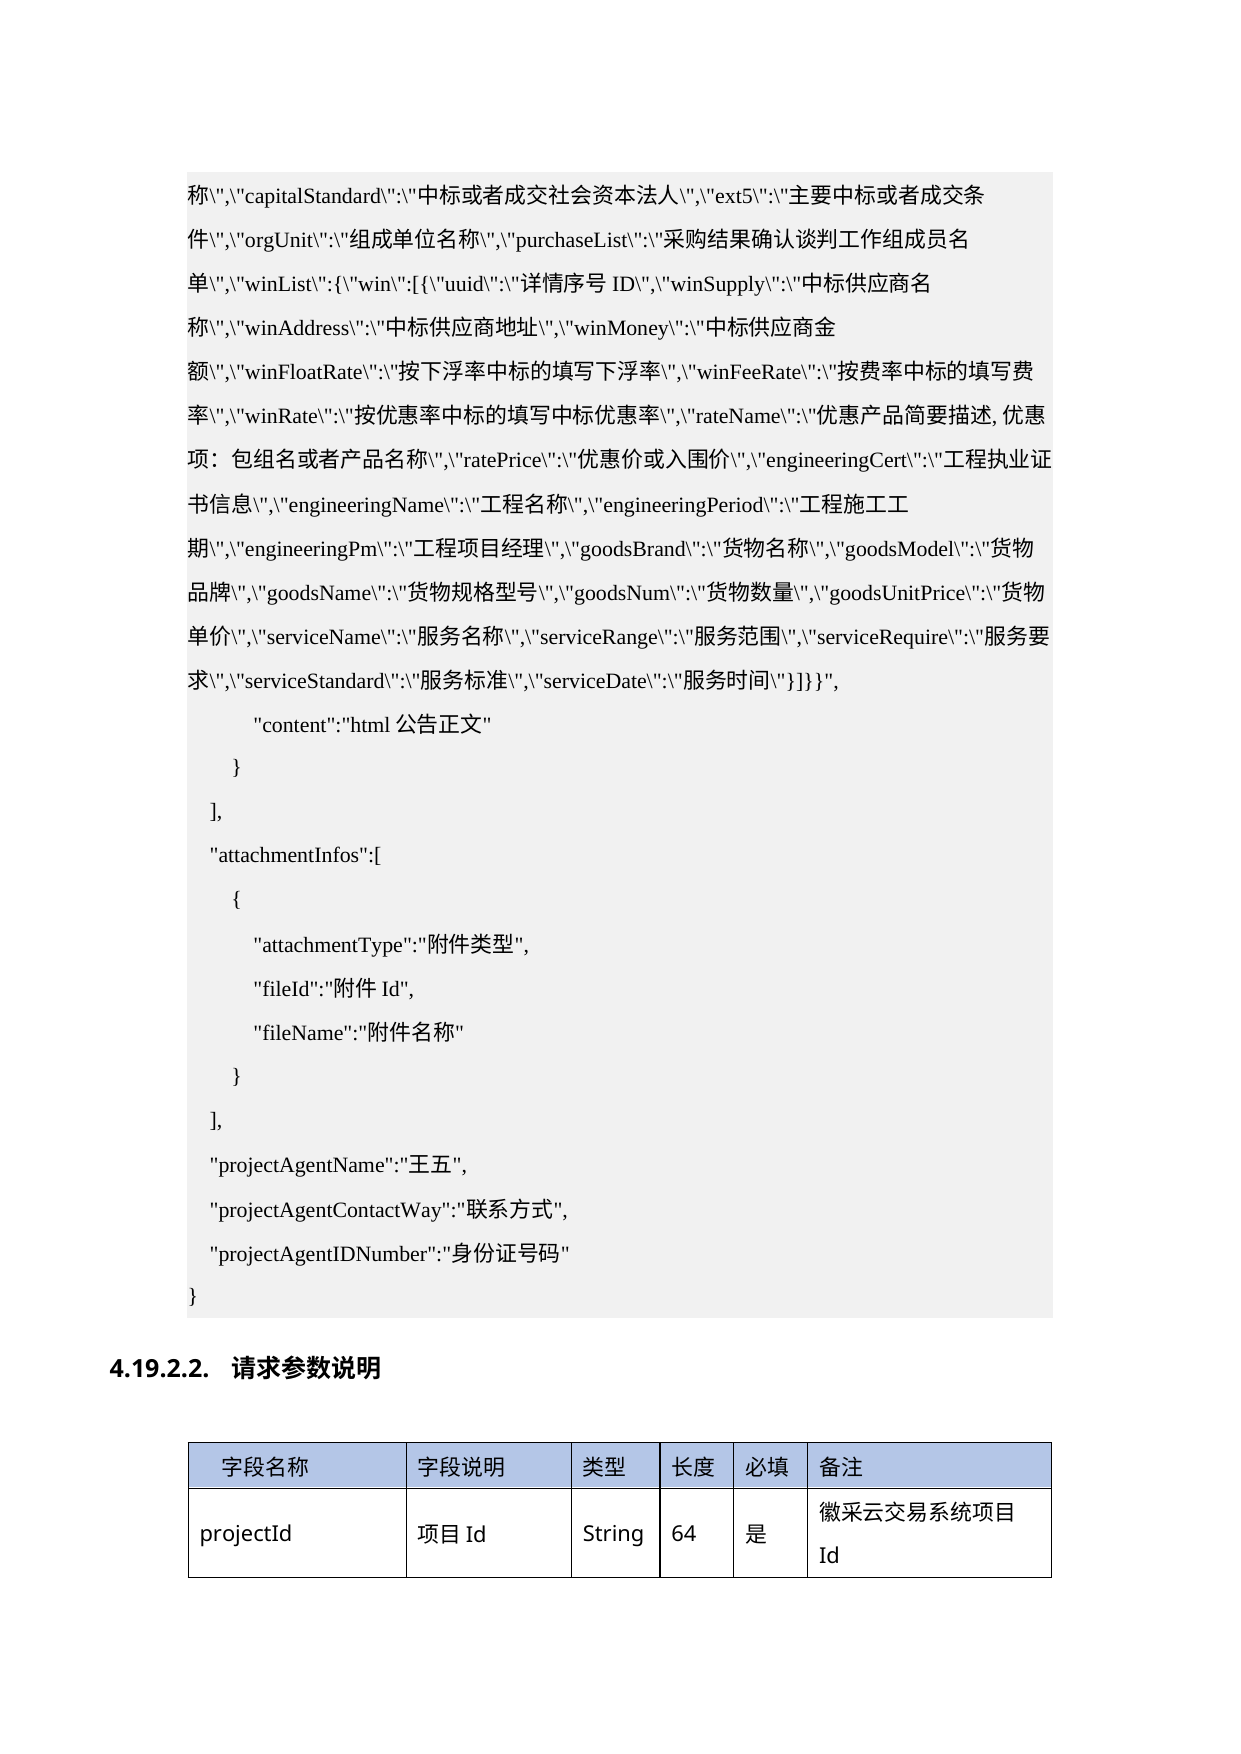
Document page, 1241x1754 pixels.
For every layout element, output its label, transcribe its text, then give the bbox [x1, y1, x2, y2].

text "fileId":"附件Id", [187, 965, 1053, 1009]
text "attachmentInfos":[ [187, 833, 1053, 877]
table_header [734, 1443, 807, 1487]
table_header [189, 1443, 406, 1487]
text } [187, 1053, 1053, 1097]
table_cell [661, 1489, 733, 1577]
text "projectAgentIDNumber":"身份证号码" [187, 1229, 1053, 1273]
text "projectAgentName":"王五", [187, 1141, 1053, 1185]
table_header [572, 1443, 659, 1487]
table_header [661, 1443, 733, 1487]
text ], [187, 789, 1053, 833]
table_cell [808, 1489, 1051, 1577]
text "attachmentType":"附件类型", [187, 921, 1053, 965]
text "fileName":"附件名称" [187, 1009, 1053, 1053]
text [187, 172, 1053, 701]
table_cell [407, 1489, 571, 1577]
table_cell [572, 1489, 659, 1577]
text ], [187, 1097, 1053, 1141]
text "projectAgentContactWay":"联系方式", [187, 1185, 1053, 1229]
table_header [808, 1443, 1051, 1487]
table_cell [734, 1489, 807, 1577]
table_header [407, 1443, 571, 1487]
text } [187, 745, 1053, 789]
text { [187, 877, 1053, 921]
text "content":"html公告正文" [187, 701, 1053, 745]
subtitle 请求参数说明 [109, 1345, 1028, 1389]
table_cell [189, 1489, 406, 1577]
text } [187, 1273, 1053, 1318]
